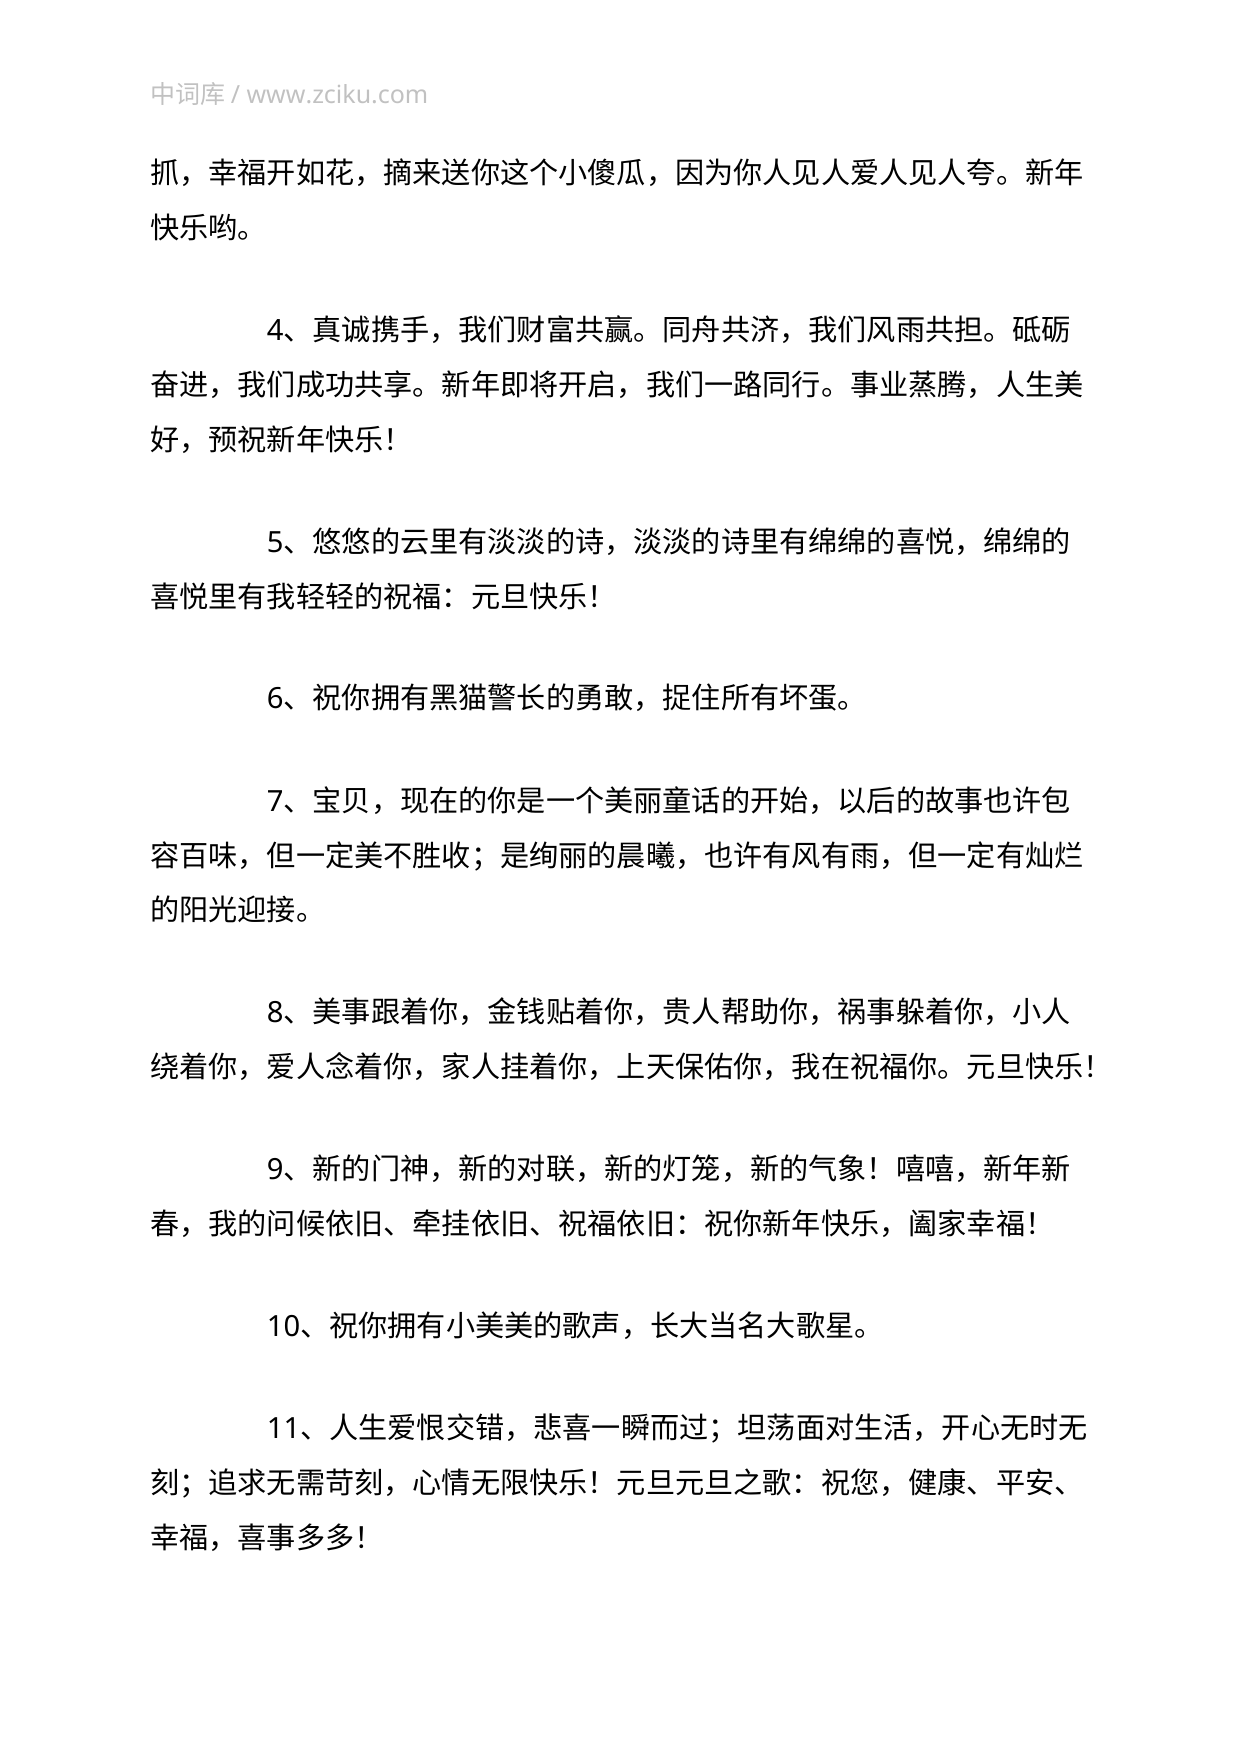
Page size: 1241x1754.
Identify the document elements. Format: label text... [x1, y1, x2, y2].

text 7、宝贝，现在的你是一个美丽童话的开始，以后的故事也许包容百味，但一定美不胜收；是绚丽的晨曦，也许有风有雨，但一定有灿烂的阳光迎接。 [150, 777, 1090, 929]
text 6、祝你拥有黑猫警长的勇敢，捉住所有坏蛋。 [150, 675, 1090, 717]
text 11、人生爱恨交错，悲喜一瞬而过；坦荡面对生活，开心无时无刻；追求无需苛刻，心情无限快乐！元旦元旦之歌：祝您，健康、平安、幸福，喜事多多！ [150, 1404, 1090, 1556]
text 10、祝你拥有小美美的歌声，长大当名大歌星。 [150, 1302, 1090, 1345]
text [150, 150, 1090, 247]
text 5、悠悠的云里有淡淡的诗，淡淡的诗里有绵绵的喜悦，绵绵的喜悦里有我轻轻的祝福：元旦快乐！ [150, 518, 1090, 616]
text 9、新的门神，新的对联，新的灯笼，新的气象！嘻嘻，新年新春，我的问候依旧、牵挂依旧、祝福依旧：祝你新年快乐，阖家幸福！ [150, 1146, 1090, 1243]
text 4、真诚携手，我们财富共赢。同舟共济，我们风雨共担。砥砺奋进，我们成功共享。新年即将开启，我们一路同行。事业蒸腾，人生美好，预祝新年快乐！ [150, 307, 1090, 459]
text 8、美事跟着你，金钱贴着你，贵人帮助你，祸事躲着你，小人绕着你，爱人念着你，家人挂着你，上天保佑你，我在祝福你。元旦快乐！ [150, 989, 1090, 1086]
